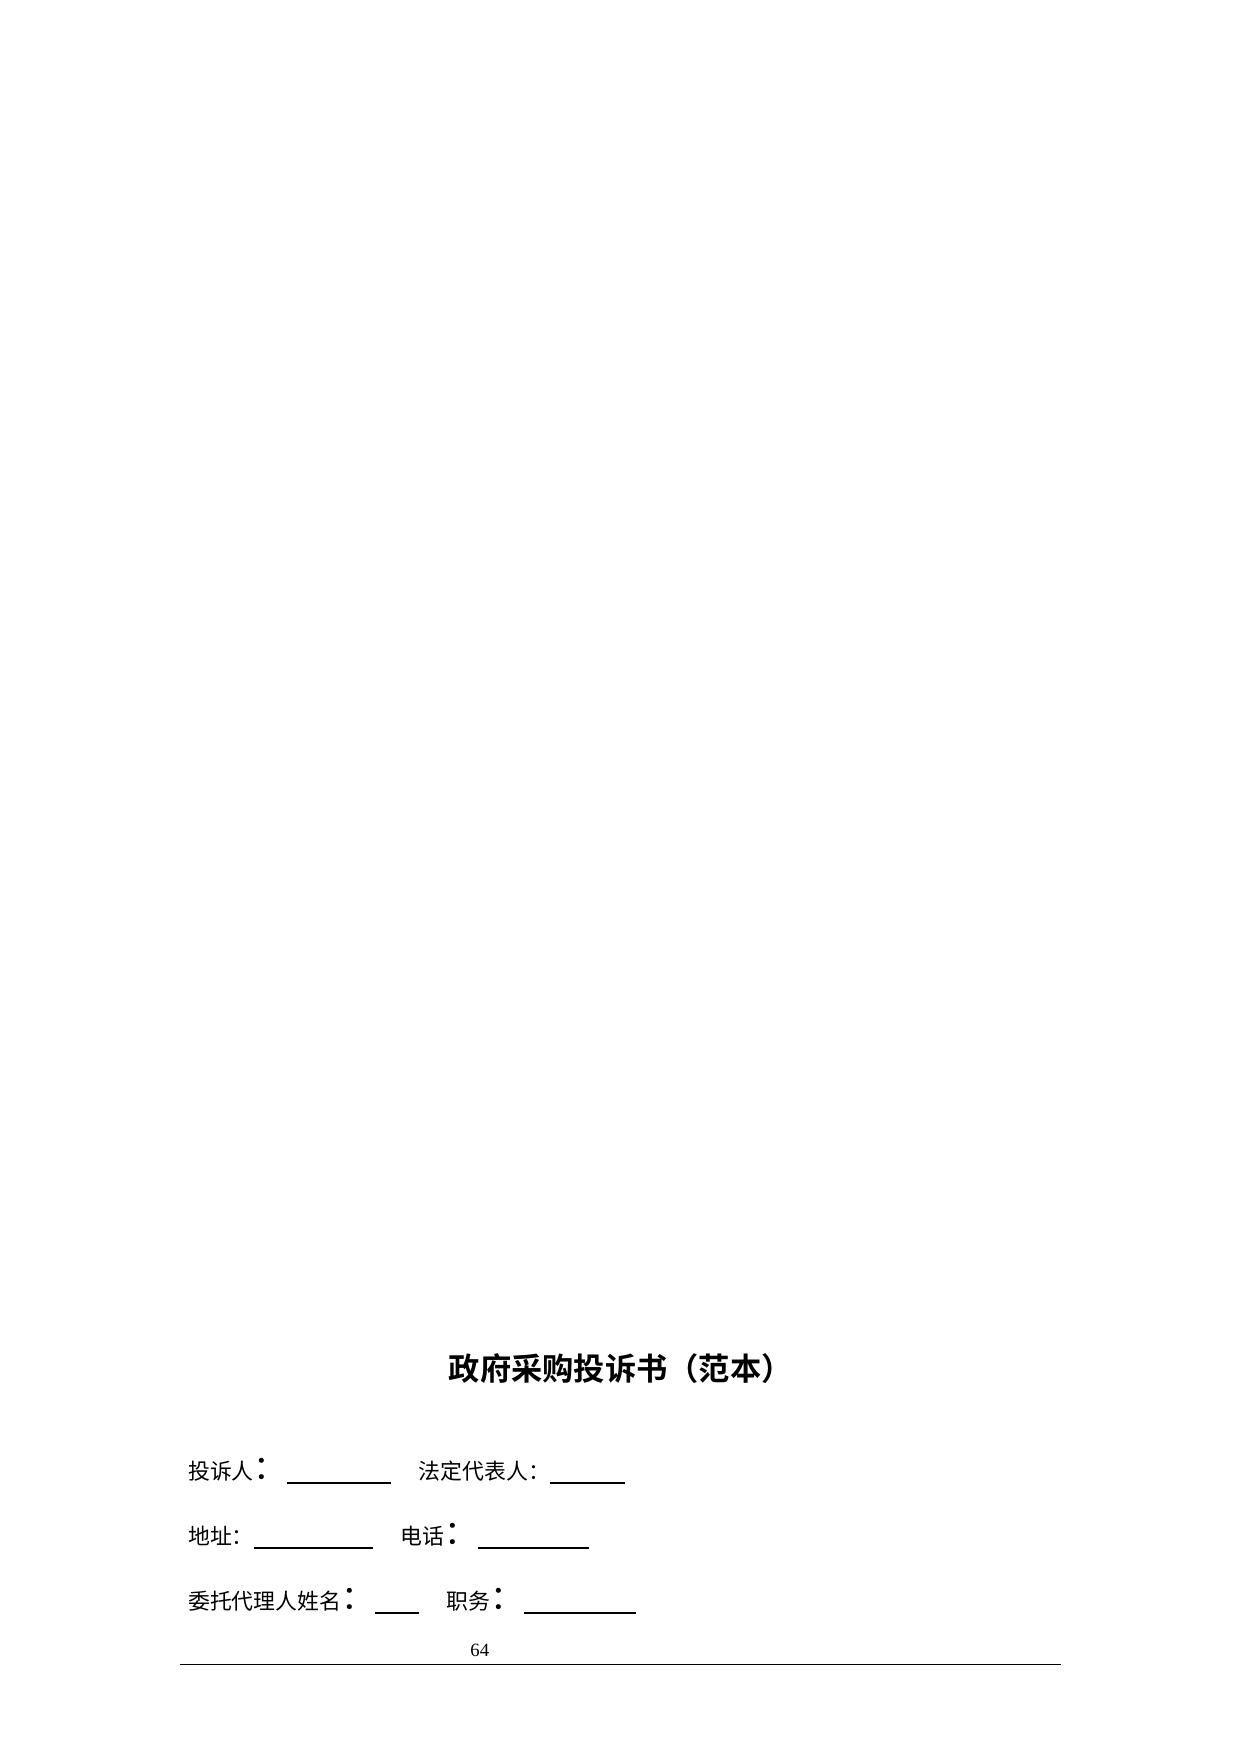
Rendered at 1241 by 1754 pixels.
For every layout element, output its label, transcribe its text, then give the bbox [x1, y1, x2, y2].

text 委托代理人姓名： 职务： [188, 1562, 1053, 1627]
text 政府采购投诉书（范本） [188, 1334, 1053, 1399]
text 地址： 电话： [188, 1497, 1053, 1562]
text 投诉人： 法定代表人： [188, 1432, 1053, 1497]
